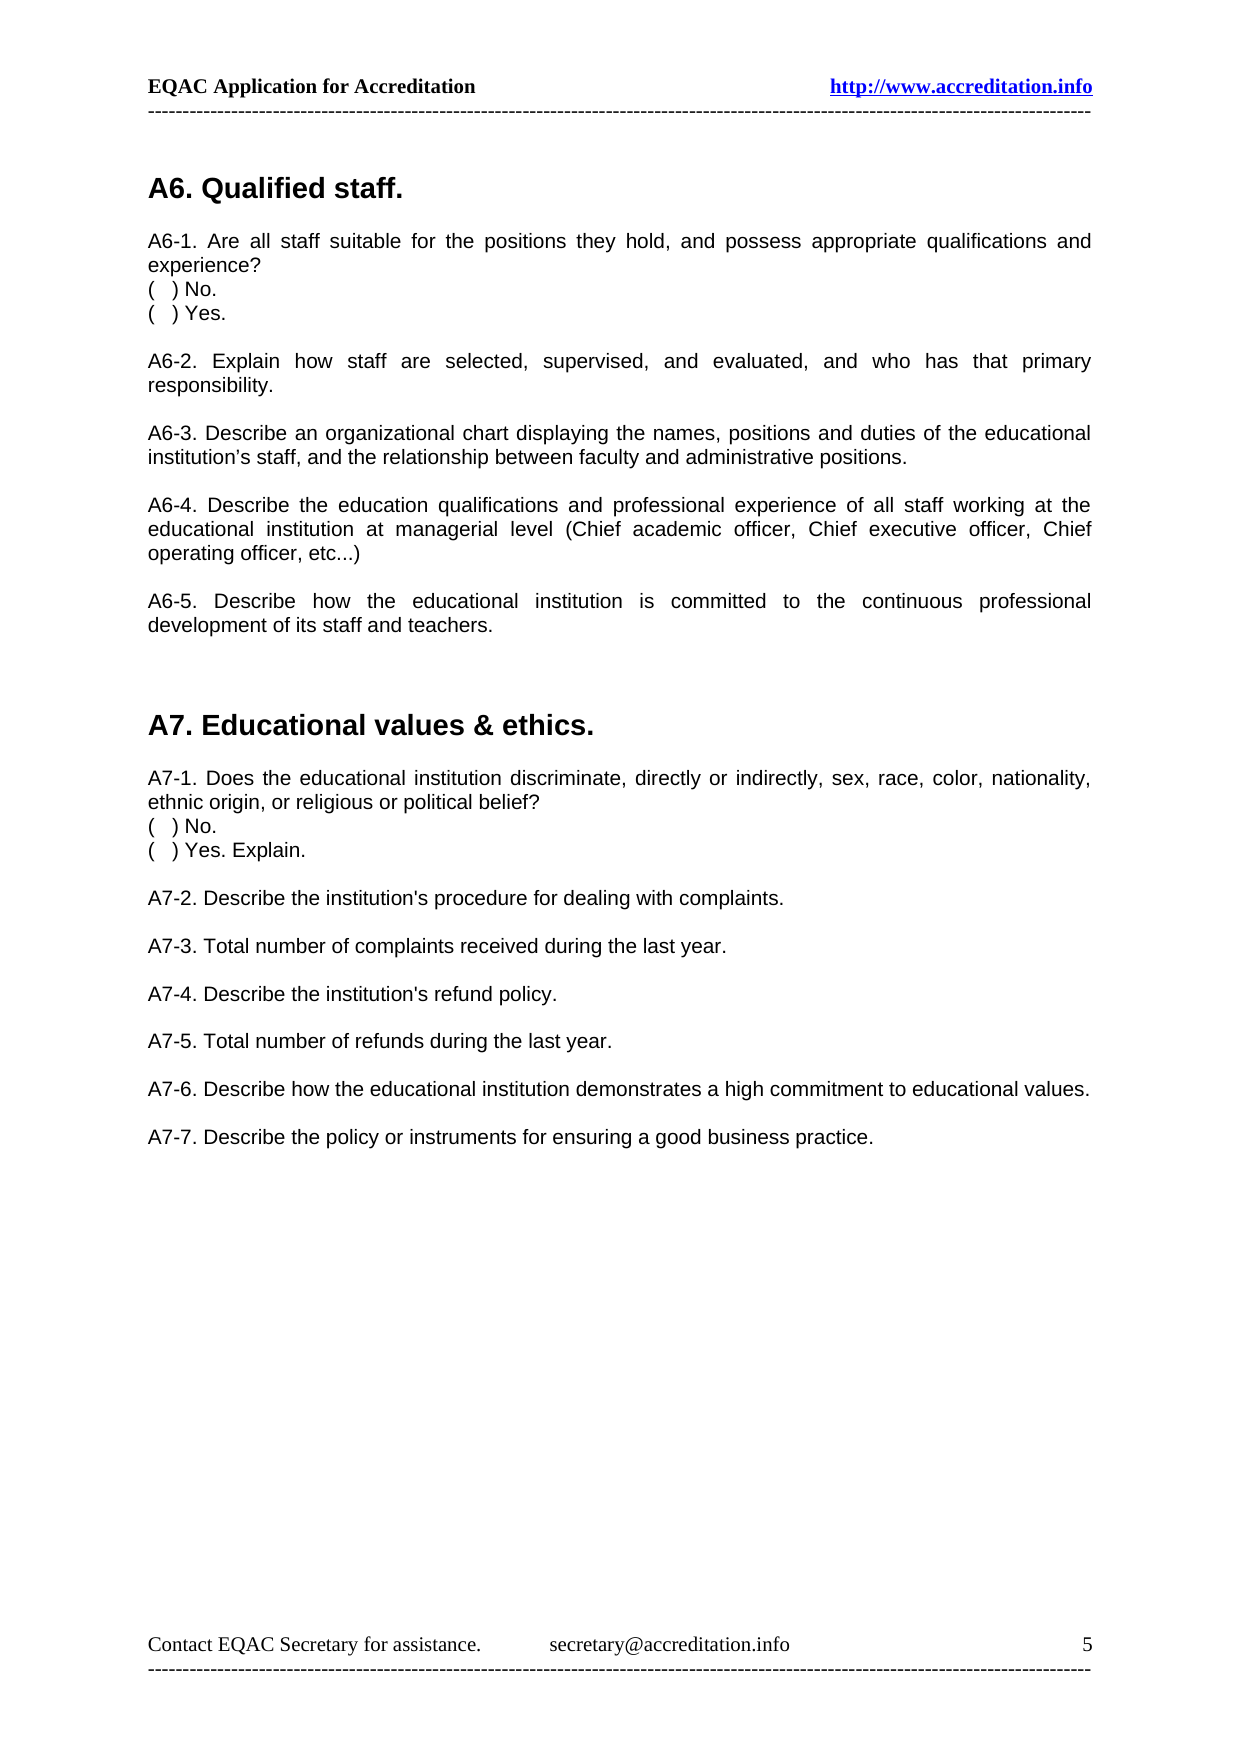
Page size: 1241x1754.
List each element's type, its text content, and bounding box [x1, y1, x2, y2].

text A7-4. Describe the institution's refund policy. [148, 981, 1093, 1005]
text A7-3. Total number of complaints received during the last year. [148, 933, 1093, 957]
text A6-3. Describe an organizational chart displaying the names, positions and duties of the educational institution’s staff, and the relationship between faculty and administrative positions. [148, 421, 1093, 469]
text A6-2. Explain how staff are selected, supervised, and evaluated, and who has that primary responsibility. [148, 349, 1093, 397]
text A7-2. Describe the institution's procedure for dealing with complaints. [148, 886, 1093, 909]
text ( ) Yes. Explain. [148, 838, 1093, 862]
text A7-7. Describe the policy or instruments for ensuring a good business practice. [148, 1125, 1093, 1149]
text A7-1. Does the educational institution discriminate, directly or indirectly, sex, race, color, nationality, ethnic origin, or religious or political belief? [148, 766, 1093, 814]
text A6-4. Describe the education qualifications and professional experience of all staff working at the educational institution at managerial level (Chief academic officer, Chief executive officer, Chief operating officer, etc...) [148, 493, 1093, 564]
text A7-5. Total number of refunds during the last year. [148, 1029, 1093, 1053]
text A6-5. Describe how the educational institution is committed to the continuous professional development of its staff and teachers. [148, 588, 1093, 636]
text ( ) No. [148, 814, 1093, 838]
text ( ) No. [148, 277, 1093, 301]
text A7-6. Describe how the educational institution demonstrates a high commitment to educational values. [148, 1077, 1093, 1101]
text A7. Educational values & ethics. [148, 708, 1093, 742]
text ( ) Yes. [148, 301, 1093, 325]
text A6-1. Are all staff suitable for the positions they hold, and possess appropriate qualifications and experience? [148, 229, 1093, 277]
text A6. Qualified staff. [148, 172, 1093, 205]
